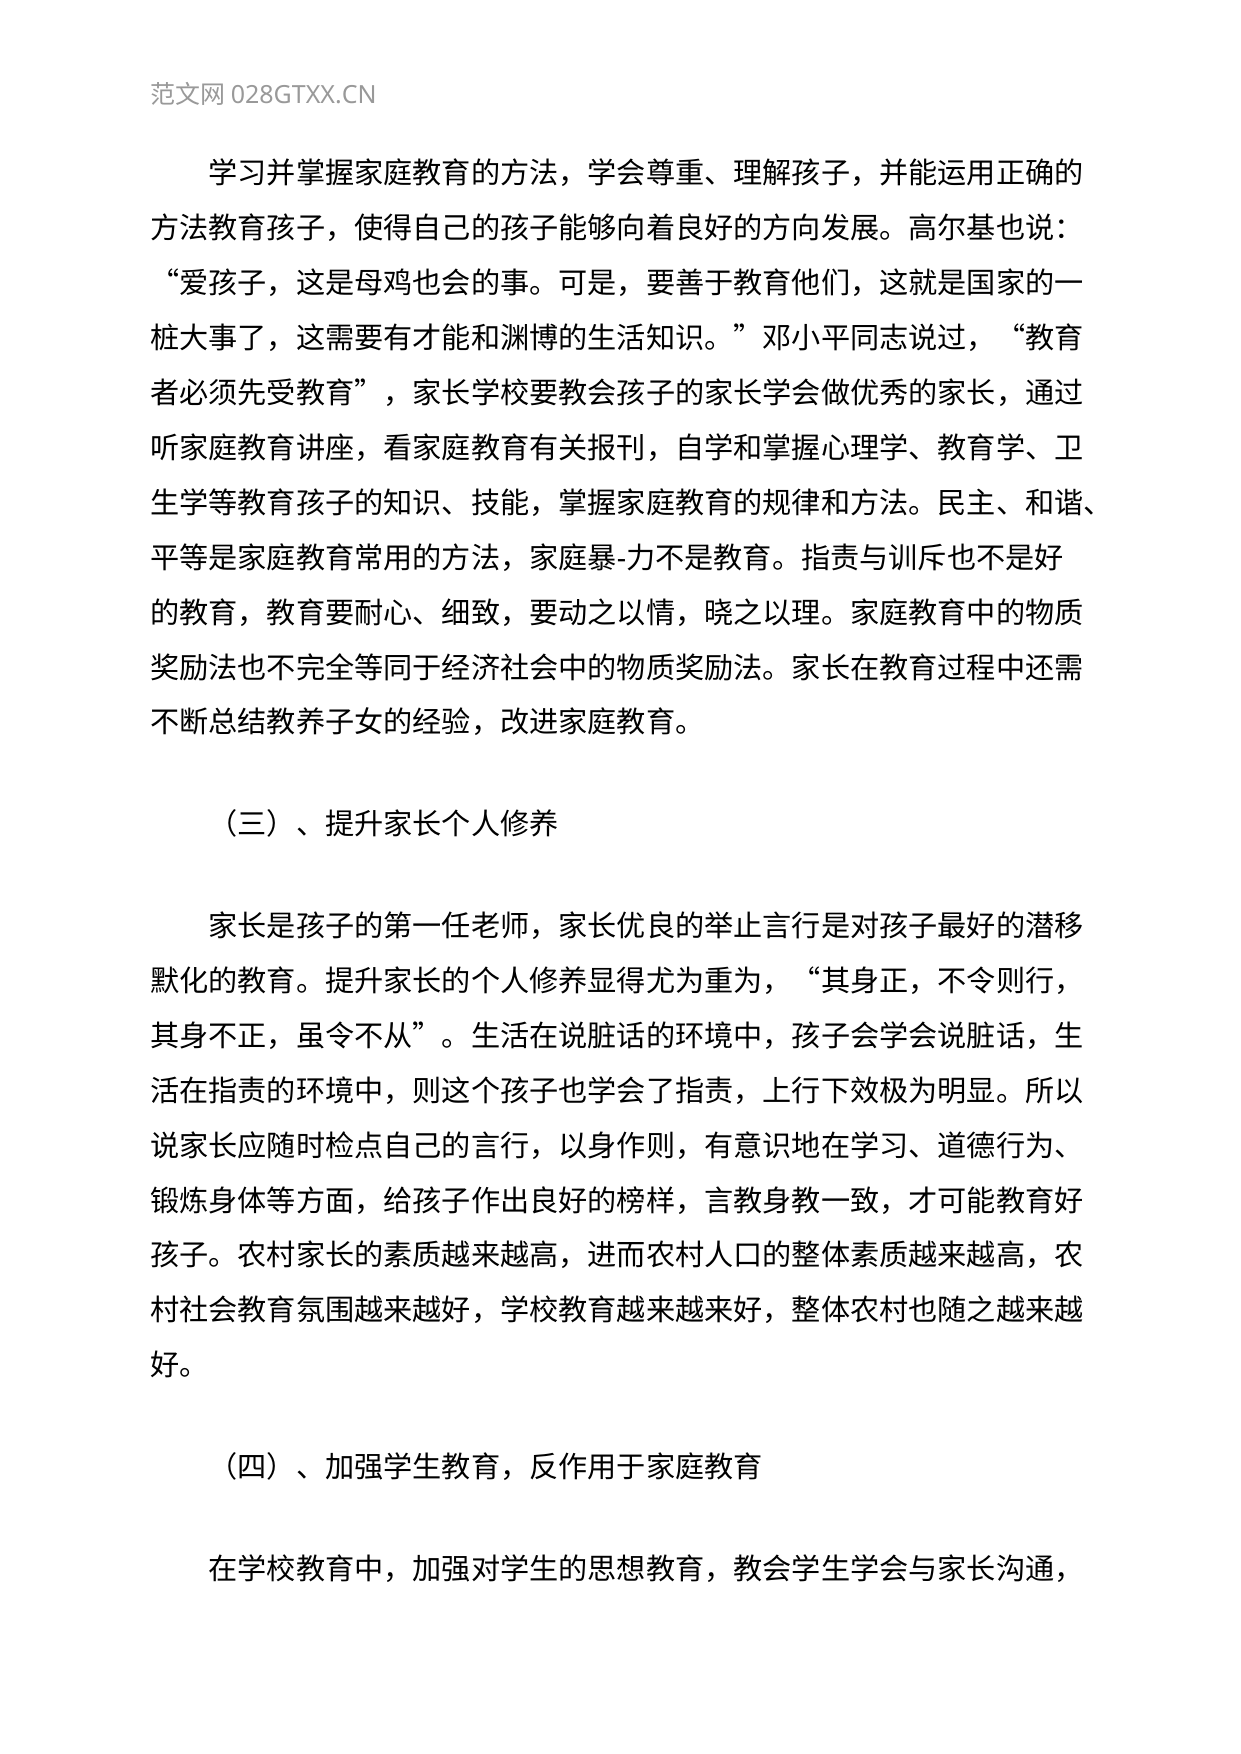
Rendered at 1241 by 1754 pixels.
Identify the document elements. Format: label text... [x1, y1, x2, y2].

text 家长是孩子的第一任老师，家长优良的举止言行是对孩子最好的潜移默化的教育。提升家长的个人修养显得尤为重为，“其身正，不令则行，其身不正，虽令不从”。生活在说脏话的环境中，孩子会学会说脏话，生活在指责的环境中，则这个孩子也学会了指责，上行下效极为明显。所以说家长应随时检点自己的言行，以身作则，有意识地在学习、道德行为、锻炼身体等方面，给孩子作出良好的榜样，言教身教一致，才可能教育好孩子。农村家长的素质越来越高，进而农村人口的整体素质越来越高，农村社会教育氛围越来越好，学校教育越来越来好，整体农村也随之越来越好。 [150, 903, 1090, 1384]
text （四）、加强学生教育，反作用于家庭教育 [150, 1443, 1090, 1486]
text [150, 1545, 1090, 1588]
text （三）、提升家长个人修养 [150, 801, 1090, 843]
text 学习并掌握家庭教育的方法，学会尊重、理解孩子，并能运用正确的方法教育孩子，使得自己的孩子能够向着良好的方向发展。高尔基也说：“爱孩子，这是母鸡也会的事。可是，要善于教育他们，这就是国家的一桩大事了，这需要有才能和渊博的生活知识。”邓小平同志说过，“教育者必须先受教育”，家长学校要教会孩子的家长学会做优秀的家长，通过听家庭教育讲座，看家庭教育有关报刊，自学和掌握心理学、教育学、卫生学等教育孩子的知识、技能，掌握家庭教育的规律和方法。民主、和谐、平等是家庭教育常用的方法，家庭暴-力不是教育。指责与训斥也不是好的教育，教育要耐心、细致，要动之以情，晓之以理。家庭教育中的物质奖励法也不完全等同于经济社会中的物质奖励法。家长在教育过程中还需不断总结教养子女的经验，改进家庭教育。 [150, 150, 1090, 741]
